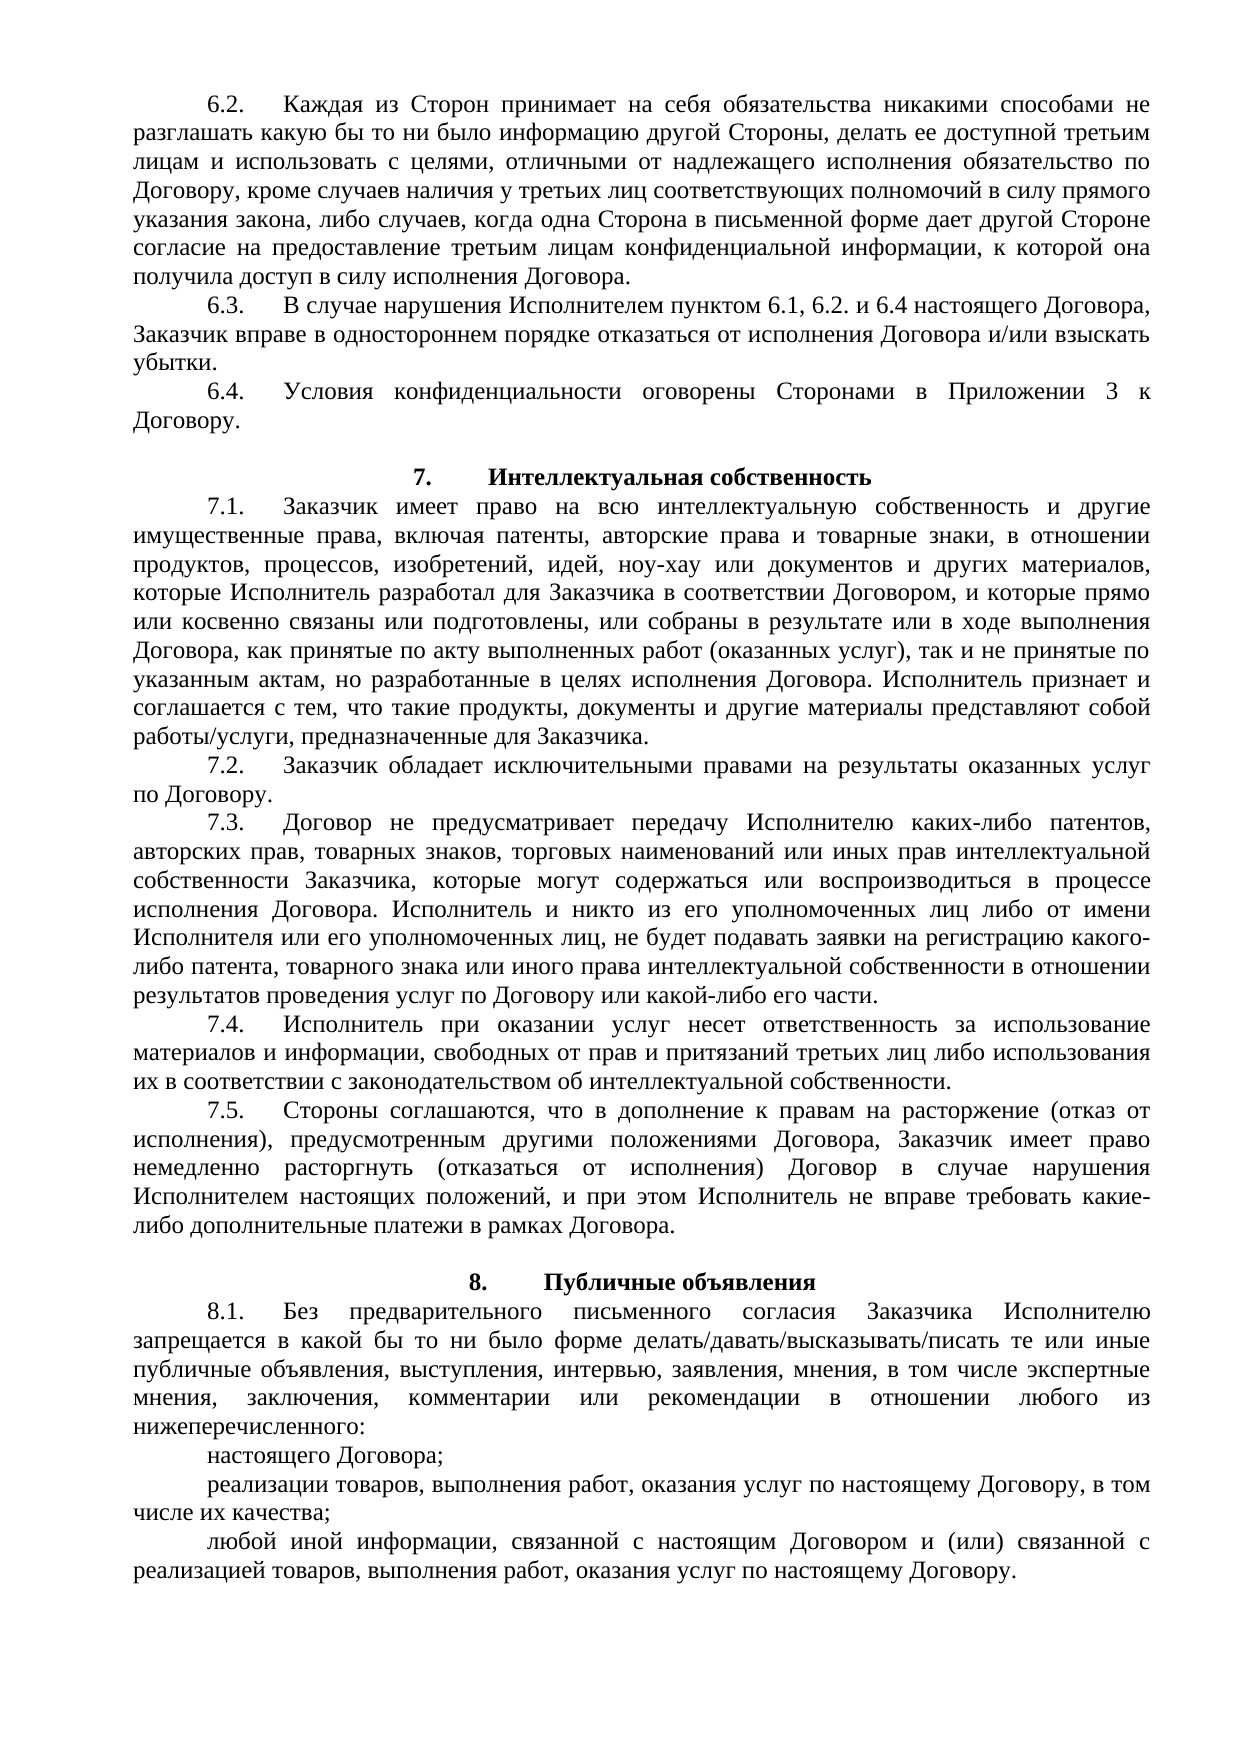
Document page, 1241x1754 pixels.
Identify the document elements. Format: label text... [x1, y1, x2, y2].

list Каждая из Сторон принимает на себя обязательства никакими способами не разглашать какую бы то ни было информацию другой Стороны, делать ее доступной третьим лицам и использовать с целями, отличными от надлежащего исполнения обязательство по Договору, кроме случаев наличия у третьих лиц соответствующих полномочий в силу прямого указания закона, либо случаев, когда одна Сторона в письменной форме дает другой Стороне согласие на предоставление третьим лицам конфиденциальной информации, к которой она получила доступ в силу исполнения Договора. [133, 89, 1152, 290]
text настоящего Договора; [133, 1440, 1152, 1469]
text реализации товаров, выполнения работ, оказания услуг по настоящему Договору, в том числе их качества; [133, 1469, 1152, 1526]
text любой иной информации, связанной с настоящим Договором и (или) связанной с реализацией товаров, выполнения работ, оказания услуг по настоящему Договору. [133, 1526, 1152, 1584]
list Заказчик имеет право на всю интеллектуальную собственность и другие имущественные права, включая патенты, авторские права и товарные знаки, в отношении продуктов, процессов, изобретений, идей, ноу-хау или документов и других материалов, которые Исполнитель разработал для Заказчика в соответствии Договором, и которые прямо или косвенно связаны или подготовлены, или собраны в результате или в ходе выполнения Договора, как принятые по акту выполненных работ (оказанных услуг), так и не принятые по указанным актам, но разработанные в целях исполнения Договора. Исполнитель признает и соглашается с тем, что такие продукты, документы и другие материалы представляют собой работы/услуги, предназначенные для Заказчика. [133, 491, 1152, 750]
subtitle Публичные объявления [133, 1267, 1152, 1296]
list В случае нарушения Исполнителем пунктом 6.1, 6.2. и 6.4 настоящего Договора, Заказчик вправе в одностороннем порядке отказаться от исполнения Договора и/или взыскать убытки. [133, 290, 1152, 376]
list Договор не предусматривает передачу Исполнителю каких-либо патентов, авторских прав, товарных знаков, торговых наименований или иных прав интеллектуальной собственности Заказчика, которые могут содержаться или воспроизводиться в процессе исполнения Договора. Исполнитель и никто из его уполномоченных лиц либо от имени Исполнителя или его уполномоченных лиц, не будет подавать заявки на регистрацию какого-либо патента, товарного знака или иного права интеллектуальной собственности в отношении результатов проведения услуг по Договору или какой-либо его части. [133, 807, 1152, 1009]
list Без предварительного письменного согласия Заказчика Исполнителю запрещается в какой бы то ни было форме делать/давать/высказывать/писать те или иные публичные объявления, выступления, интервью, заявления, мнения, в том числе экспертные мнения, заключения, комментарии или рекомендации в отношении любого из нижеперечисленного: [133, 1296, 1152, 1440]
list Исполнитель при оказании услуг несет ответственность за использование материалов и информации, свободных от прав и притязаний третьих лиц либо использования их в соответствии с законодательством об интеллектуальной собственности. [133, 1009, 1152, 1095]
list Условия конфиденциальности оговорены Сторонами в Приложении 3 к Договору. [133, 376, 1152, 434]
list Заказчик обладает исключительными правами на результаты оказанных услуг по Договору. [133, 750, 1152, 807]
subtitle Интеллектуальная собственность [133, 462, 1152, 491]
list Стороны соглашаются, что в дополнение к правам на расторжение (отказ от исполнения), предусмотренным другими положениями Договора, Заказчик имеет право немедленно расторгнуть (отказаться от исполнения) Договор в случае нарушения Исполнителем настоящих положений, и при этом Исполнитель не вправе требовать какие-либо дополнительные платежи в рамках Договора. [133, 1095, 1152, 1239]
